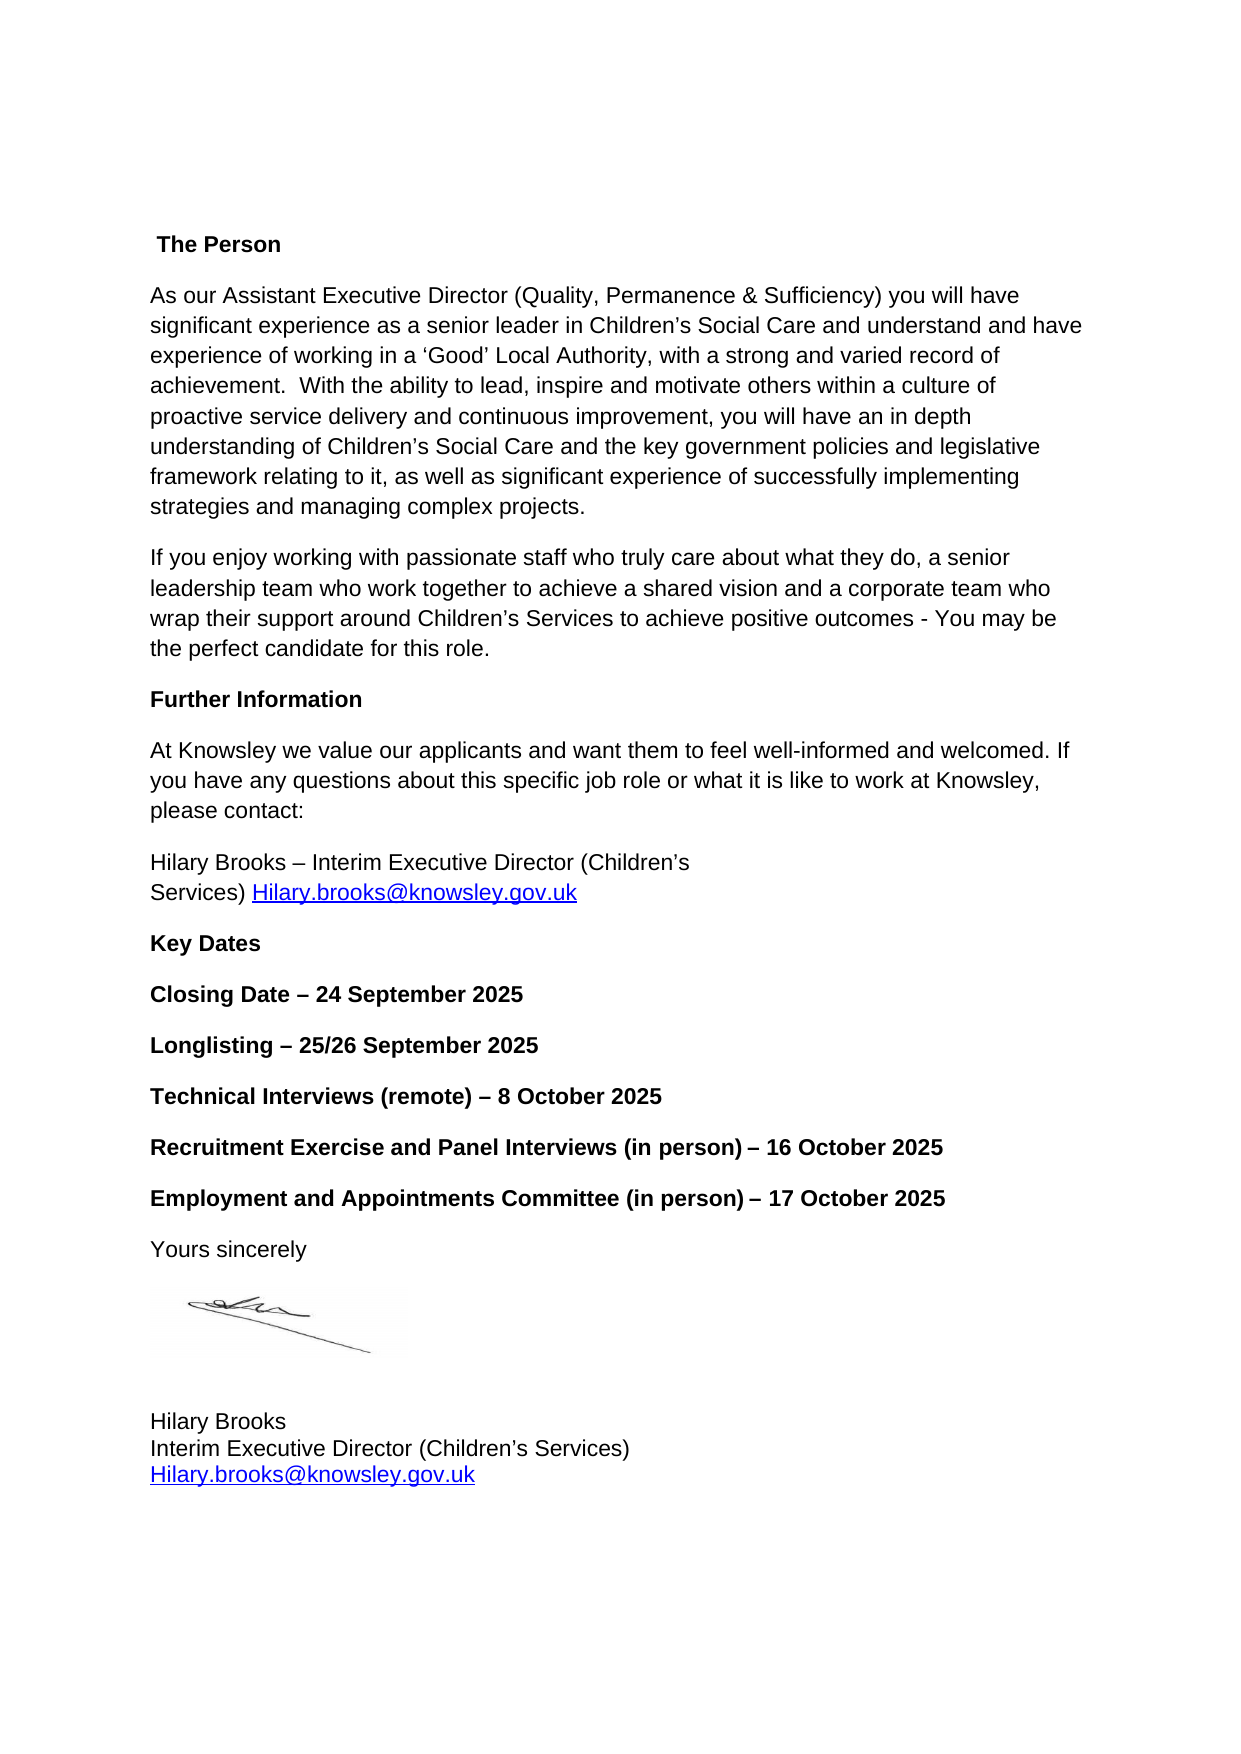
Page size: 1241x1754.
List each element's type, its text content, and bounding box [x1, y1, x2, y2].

text As our Assistant Executive Director (Quality, Permanence & Sufficiency) you will have significant experience as a senior leader in Children’s Social Care and understand and have experience of working in a ‘Good’ Local Authority, with a strong and varied record of achievement. With the ability to lead, inspire and motivate others within a culture of proactive service delivery and continuous improvement, you will have an in depth understanding of Children’s Social Care and the key government policies and legislative framework relating to it, as well as significant experience of successfully implementing strategies and managing complex projects. [150, 282, 1090, 519]
picture [150, 1287, 408, 1358]
text Employment and Appointments Committee (in person) – 17 October 2025 [150, 1185, 1090, 1211]
text Hilary.brooks@knowsley.gov.uk [150, 1461, 1090, 1487]
text Yours sincerely [150, 1236, 1090, 1262]
text The Person [150, 231, 1090, 257]
text Technical Interviews (remote) – 8 October 2025 [150, 1083, 1090, 1109]
text Further Information [150, 686, 1090, 712]
text Longlisting – 25/26 September 2025 [150, 1032, 1090, 1058]
text Closing Date – 24 September 2025 [150, 981, 1090, 1007]
text Hilary Brooks – Interim Executive Director (Children’s Services) Hilary.brooks@knowsley.gov.uk [150, 848, 1090, 905]
text If you enjoy working with passionate staff who truly care about what they do, a senior leadership team who work together to achieve a shared vision and a corporate team who wrap their support around Children’s Services to achieve positive outcomes - You may be the perfect candidate for this role. [150, 544, 1090, 661]
text Interim Executive Director (Children’s Services) [150, 1435, 1090, 1461]
text Key Dates [150, 930, 1090, 956]
text Hilary Brooks [150, 1408, 1090, 1435]
text At Knowsley we value our applicants and want them to feel well-informed and welcomed. If you have any questions about this specific job role or what it is like to work at Knowsley, please contact: [150, 737, 1090, 824]
text Recruitment Exercise and Panel Interviews (in person) – 16 October 2025 [150, 1134, 1090, 1160]
